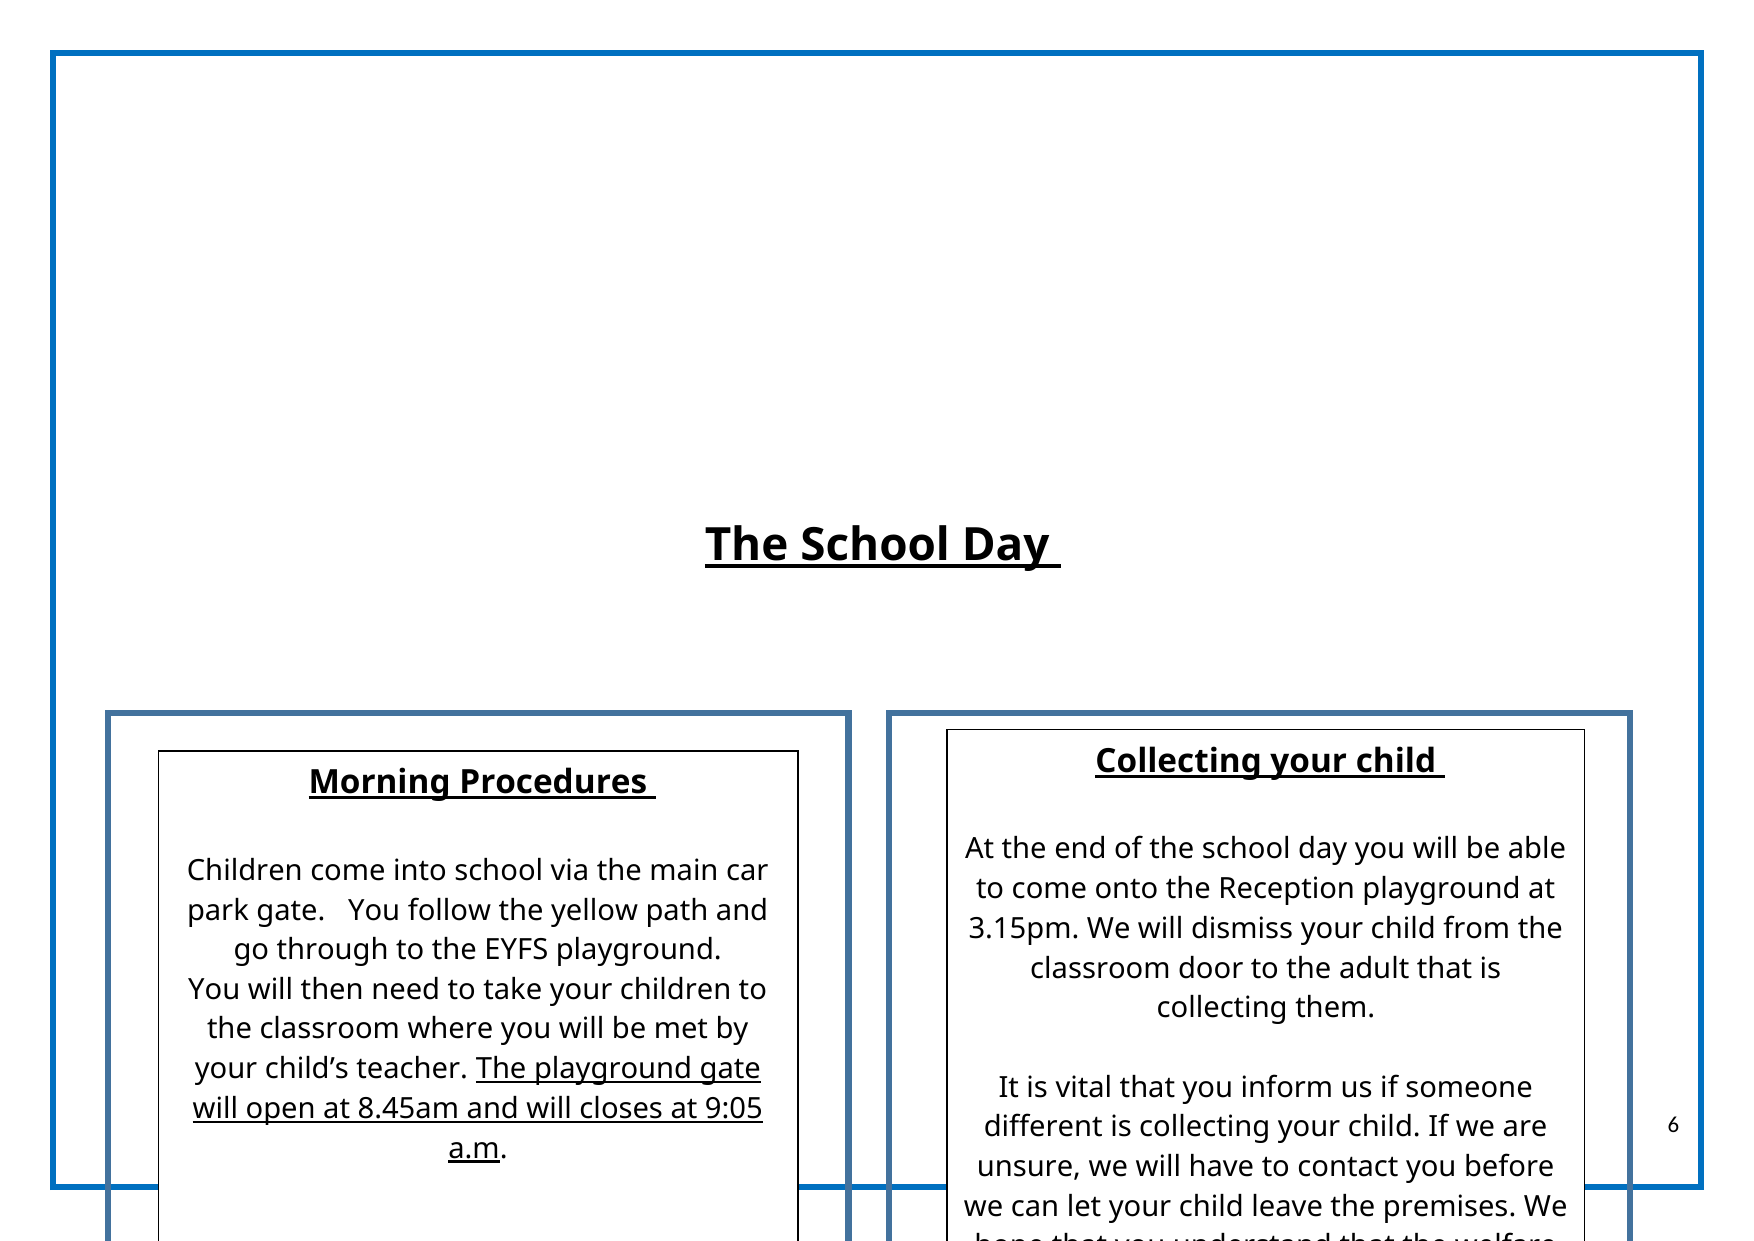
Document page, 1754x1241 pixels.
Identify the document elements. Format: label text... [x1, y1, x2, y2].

text The School Day [75, 512, 1679, 574]
